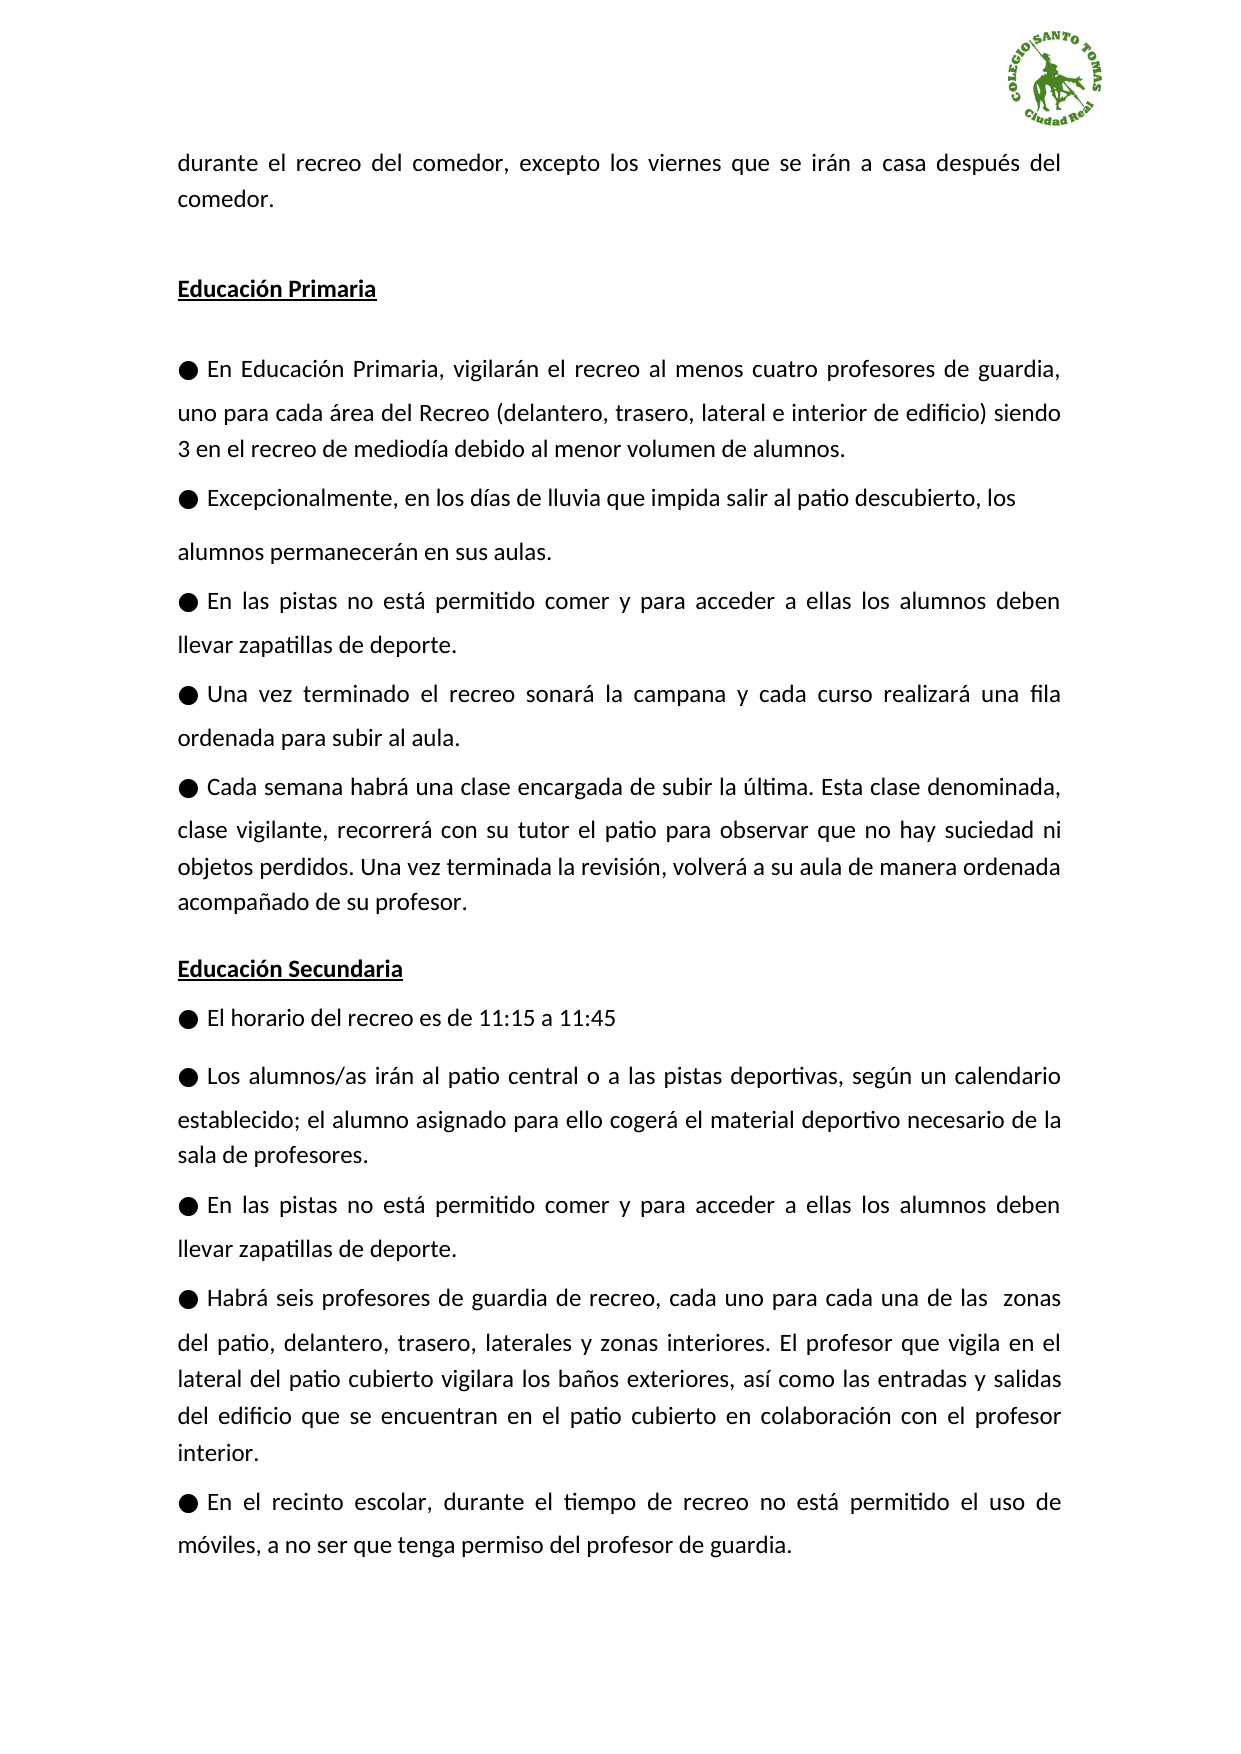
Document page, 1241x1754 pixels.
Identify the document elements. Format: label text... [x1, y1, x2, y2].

list Habrá seis profesores de guardia de recreo, cada uno para cada una de las zonas del patio, delantero, trasero, laterales y zonas interiores. El profesor que vigila en el lateral del patio cubierto vigilara los baños exteriores, así como las entradas y salidas del edificio que se encuentran en el patio cubierto en colaboración con el profesor interior. [177, 1270, 1063, 1467]
text alumnos permanecerán en sus aulas. [177, 536, 1063, 566]
list Cada semana habrá una clase encargada de subir la última. Esta clase denominada, clase vigilante, recorrerá con su tutor el patio para observar que no hay suciedad ni objetos perdidos. Una vez terminada la revisión, volverá a su aula de manera ordenada acompañado de su profesor. [177, 758, 1063, 917]
picture [1007, 13, 1103, 148]
list Una vez terminado el recreo sonará la campana y cada curso realizará una fila ordenada para subir al aula. [177, 665, 1063, 752]
list En Educación Primaria, vigilarán el recreo al menos cuatro profesores de guardia, uno para cada área del Recreo (delantero, trasero, lateral e interior de edificio) siendo 3 en el recreo de mediodía debido al menor volumen de alumnos. [177, 340, 1063, 463]
list Excepcionalmente, en los días de lluvia que impida salir al patio descubierto, los [177, 470, 1063, 521]
list El horario del recreo es de 11:15 a 11:45 [177, 990, 1063, 1041]
list En las pistas no está permitido comer y para acceder a ellas los alumnos deben llevar zapatillas de deporte. [177, 1177, 1063, 1263]
list Los alumnos/as irán al patio central o a las pistas deportivas, según un calendario establecido; el alumno asignado para ello cogerá el material deportivo necesario de la sala de profesores. [177, 1047, 1063, 1170]
text Educación Secundaria [177, 953, 1063, 983]
text Educación Primaria [177, 273, 1063, 304]
list En las pistas no está permitido comer y para acceder a ellas los alumnos deben llevar zapatillas de deporte. [177, 572, 1063, 659]
list En el recinto escolar, durante el tiempo de recreo no está permitido el uso de móviles, a no ser que tenga permiso del profesor de guardia. [177, 1473, 1063, 1560]
